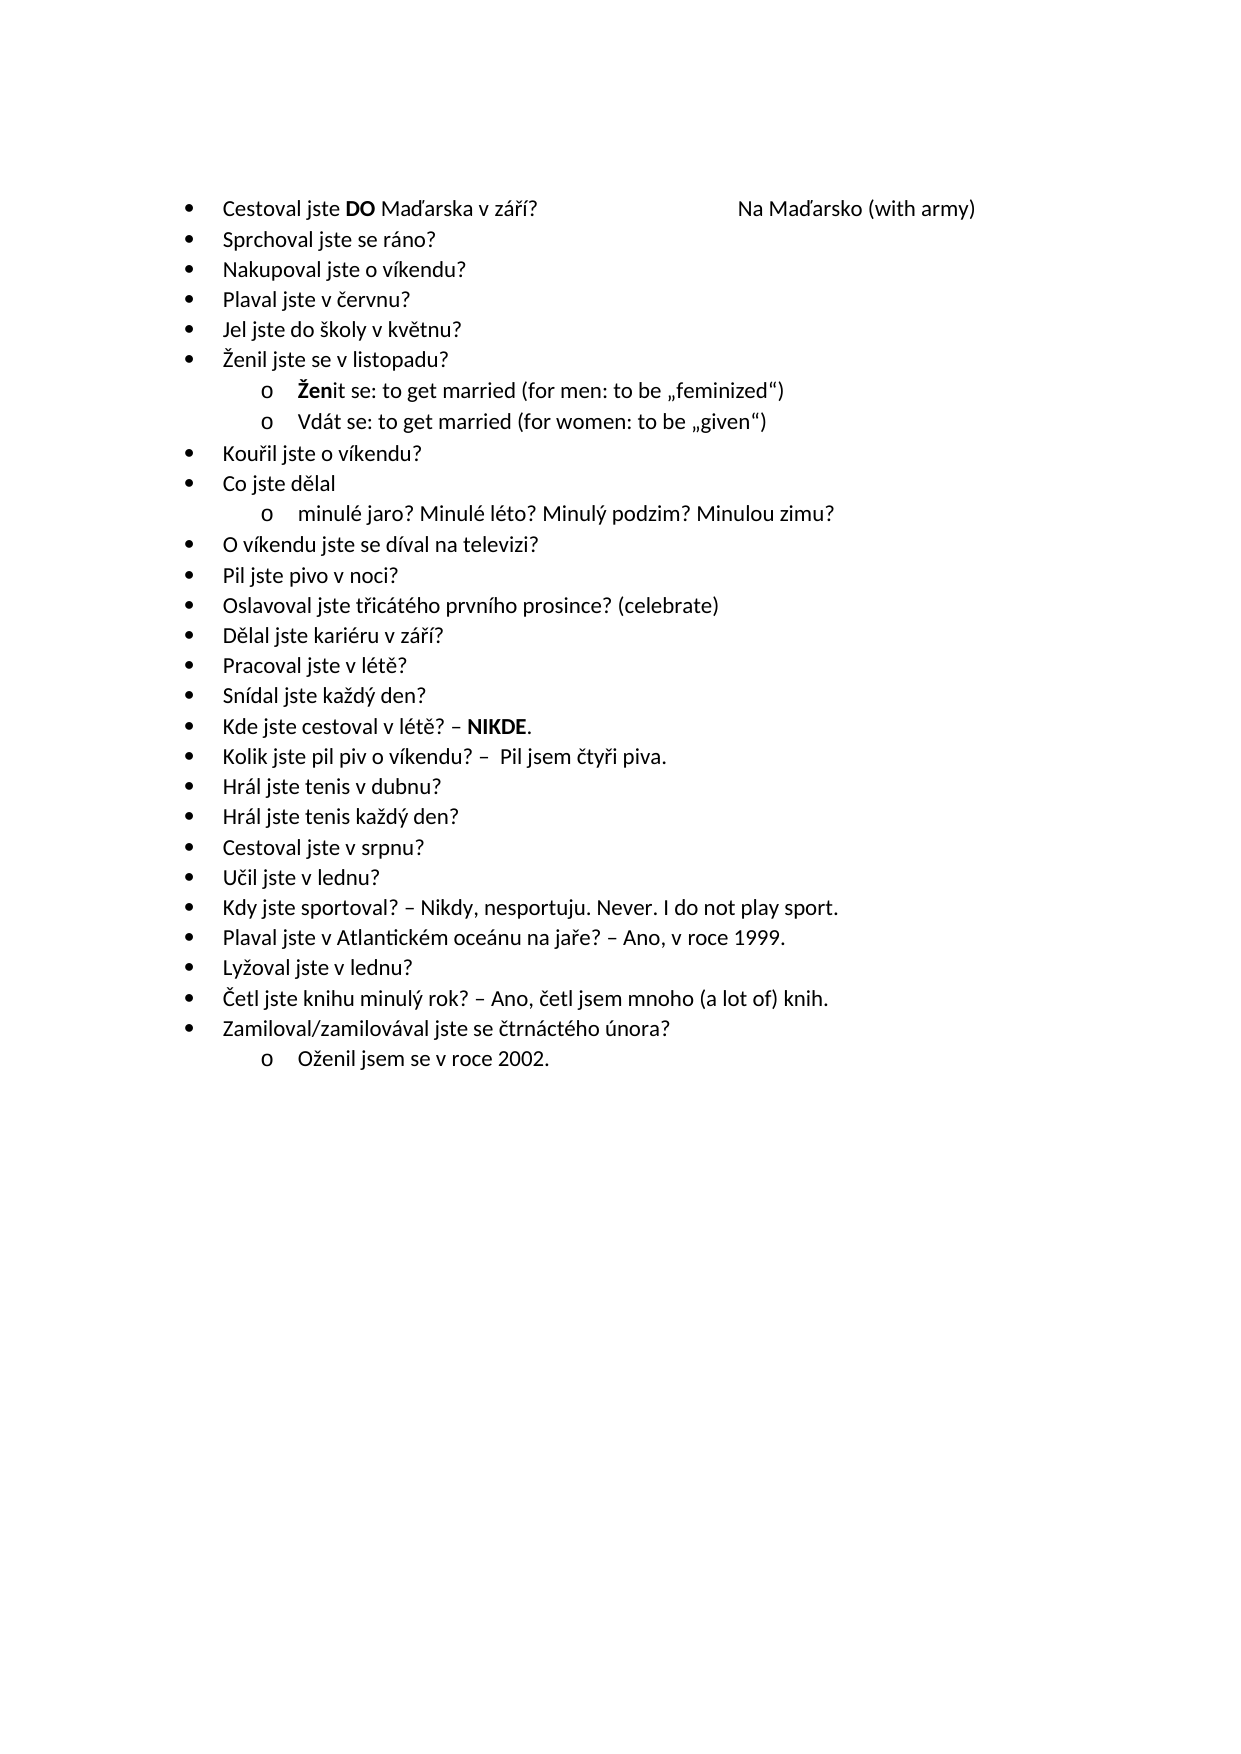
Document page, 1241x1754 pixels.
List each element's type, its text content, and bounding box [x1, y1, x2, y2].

list Učil jste v lednu? [185, 863, 1093, 891]
list Dělal jste kariéru v září? [185, 621, 1093, 649]
list Plaval jste v červnu? [185, 285, 1093, 313]
list Kolik jste pil piv o víkendu? – Pil jsem čtyři piva. [185, 742, 1093, 770]
list Cestoval jste DO Maďarska v září? Na Maďarsko (with army) [185, 194, 1093, 222]
list Kouřil jste o víkendu? [185, 439, 1093, 467]
list Hrál jste tenis v dubnu? [185, 772, 1093, 800]
list Ženil jste se v listopadu? [185, 346, 1093, 373]
list Vdát se: to get married (for women: to be „given“) [260, 407, 1093, 436]
list Co jste dělal [185, 469, 1093, 497]
list Kdy jste sportoval? – Nikdy, nesportuju. Never. I do not play sport. [185, 893, 1093, 921]
list O víkendu jste se díval na televizi? [185, 531, 1093, 558]
list Pil jste pivo v noci? [185, 561, 1093, 589]
list Ženit se: to get married (for men: to be „feminized“) [260, 376, 1093, 405]
list Plaval jste v Atlantickém oceánu na jaře? – Ano, v roce 1999. [185, 923, 1093, 951]
list Oženil jsem se v roce 2002. [260, 1044, 1093, 1073]
list Pracoval jste v létě? [185, 651, 1093, 679]
list Hrál jste tenis každý den? [185, 802, 1093, 830]
list Snídal jste každý den? [185, 682, 1093, 709]
list minulé jaro? Minulé léto? Minulý podzim? Minulou zimu? [260, 499, 1093, 528]
list Četl jste knihu minulý rok? – Ano, četl jsem mnoho (a lot of) knih. [185, 984, 1093, 1012]
list Sprchoval jste se ráno? [185, 225, 1093, 253]
list Jel jste do školy v květnu? [185, 315, 1093, 343]
list Cestoval jste v srpnu? [185, 833, 1093, 861]
list Kde jste cestoval v létě? – NIKDE. [185, 712, 1093, 740]
list Nakupoval jste o víkendu? [185, 255, 1093, 283]
list Zamiloval/zamilovával jste se čtrnáctého února? [185, 1014, 1093, 1042]
list Lyžoval jste v lednu? [185, 953, 1093, 981]
list Oslavoval jste třicátého prvního prosince? (celebrate) [185, 591, 1093, 619]
